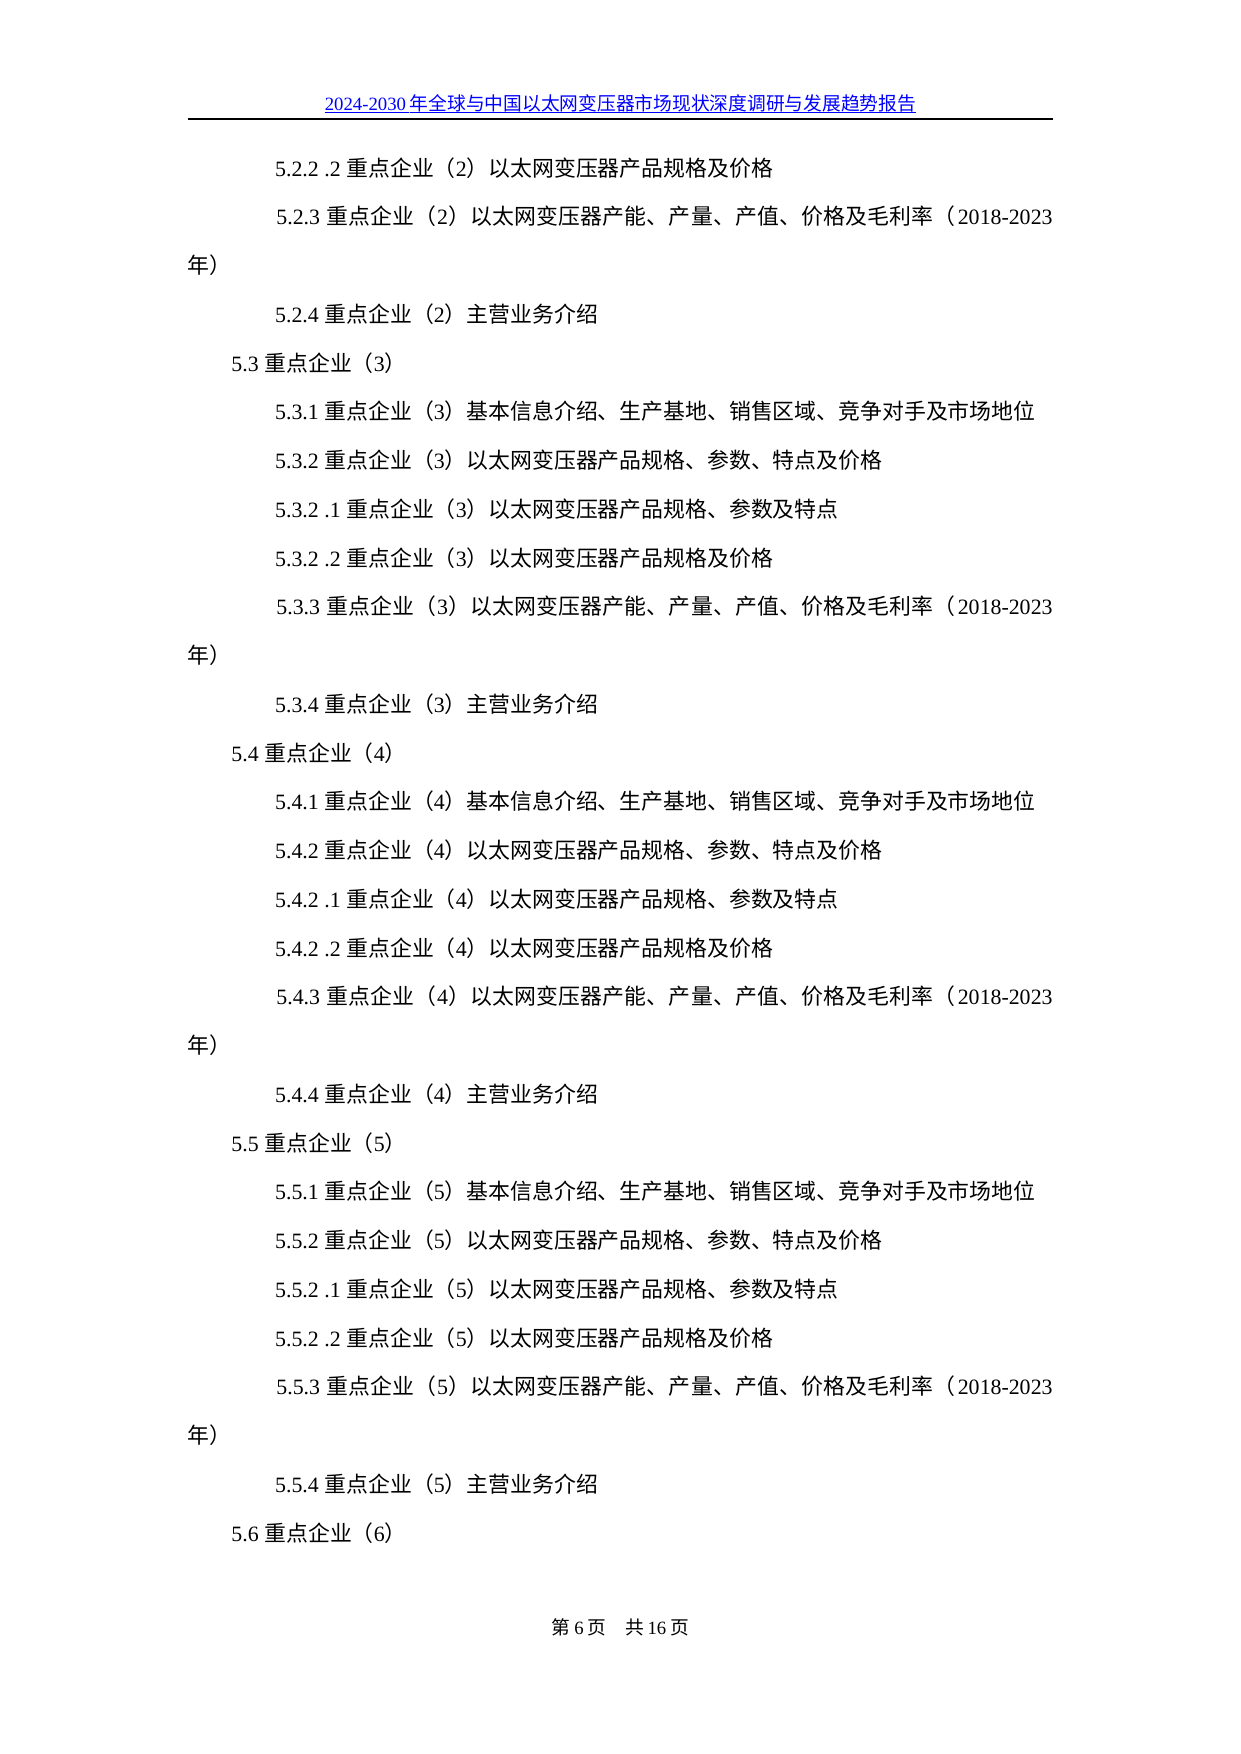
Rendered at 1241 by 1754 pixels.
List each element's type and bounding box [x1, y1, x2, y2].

text [187, 150, 1053, 1548]
